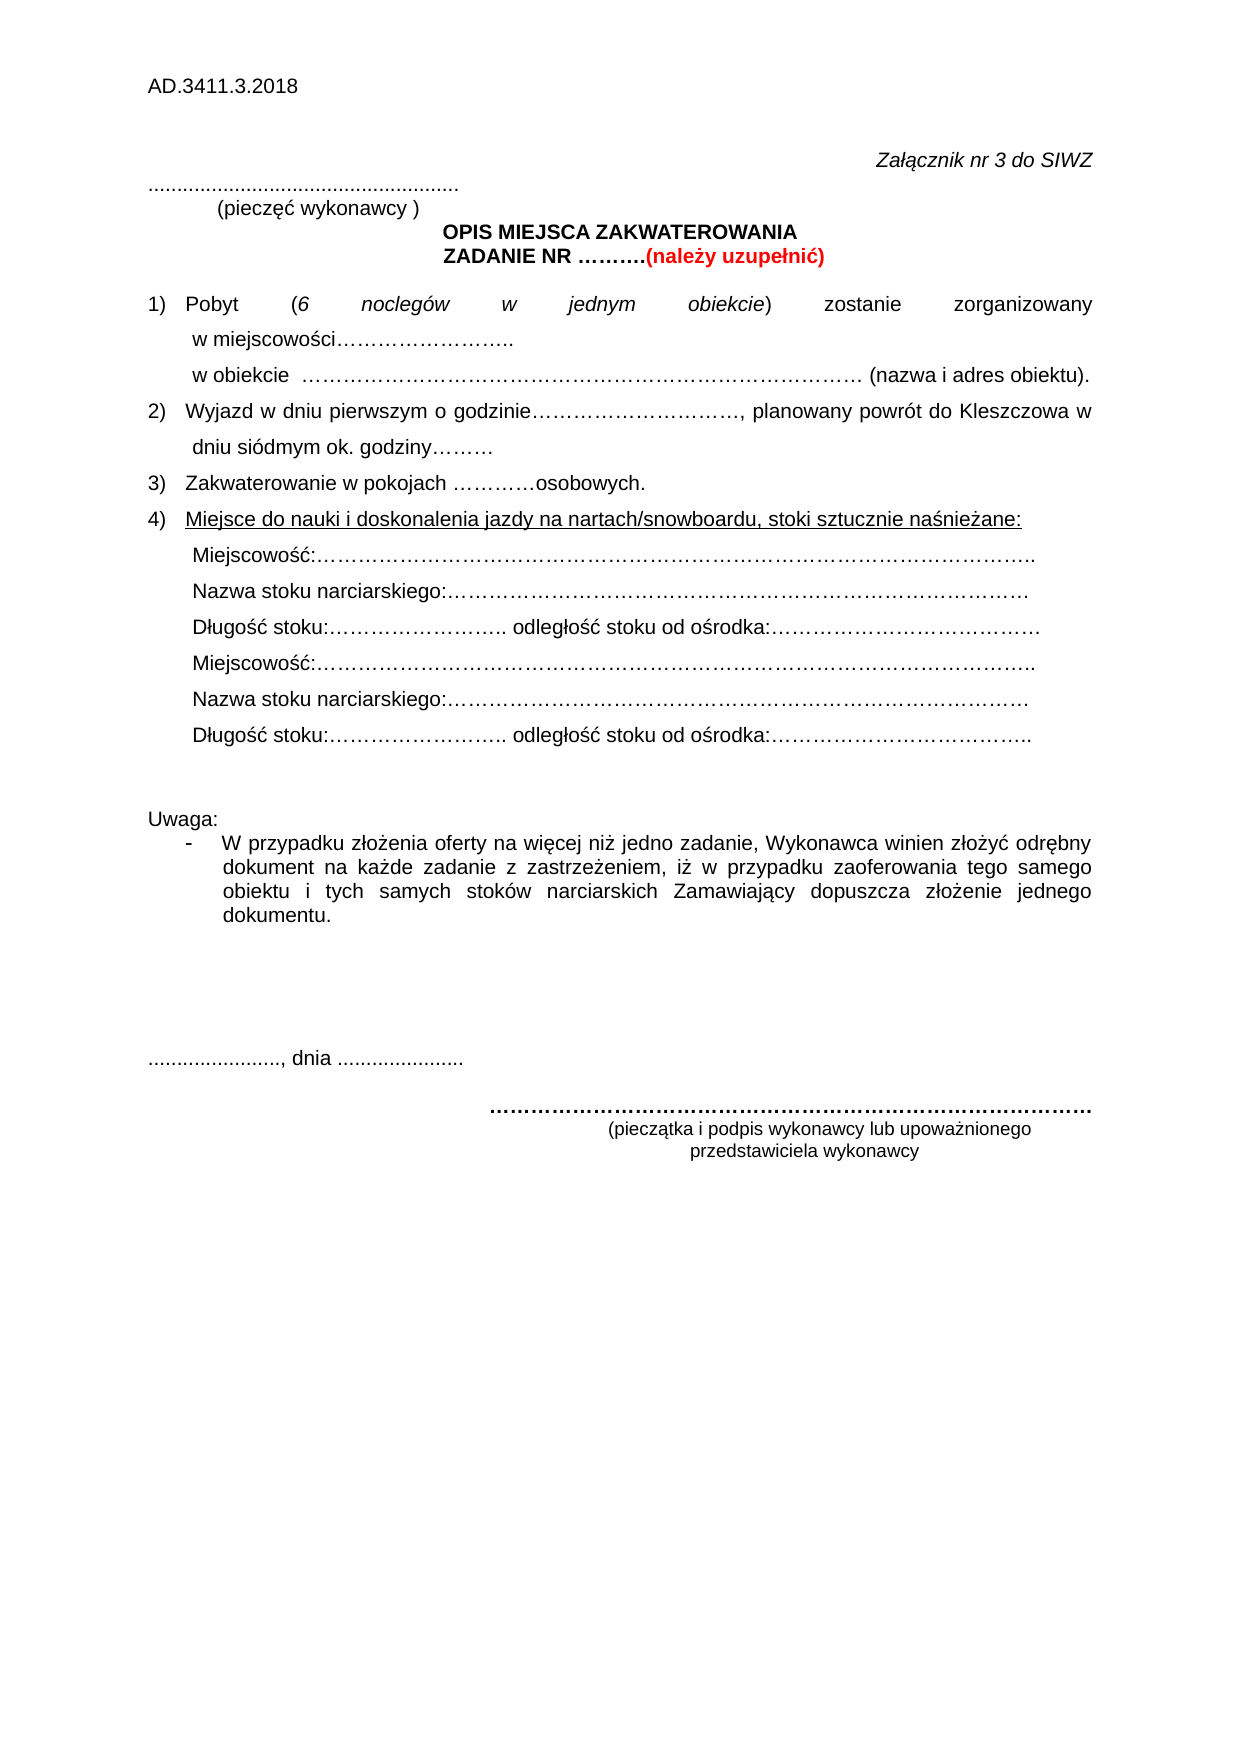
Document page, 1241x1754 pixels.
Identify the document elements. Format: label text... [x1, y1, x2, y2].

text OPIS MIEJSCA ZAKWATEROWANIA [148, 219, 1093, 243]
text Nazwa stoku narciarskiego:………………………………………………………………………… [148, 687, 1093, 711]
text w obiekcie ……………………………………………………………………… (nazwa i adres obiektu). [192, 363, 1093, 387]
list Zakwaterowanie w pokojach …………osobowych. [148, 471, 1093, 495]
list Wyjazd w dniu pierwszym o godzinie…………………………, planowany powrót do Kleszczowa w dniu siódmym ok. godziny……… [148, 399, 1093, 459]
text (pieczęć wykonawcy ) [148, 196, 1093, 219]
text ......................., dnia ...................... [148, 1046, 1092, 1070]
text Miejscowość:………………………………………………………………………………………….. [148, 651, 1093, 675]
text …………………………………………………………………………… [148, 1094, 1092, 1118]
text ...................................................... [148, 172, 1093, 196]
list Miejsce do nauki i doskonalenia jazdy na nartach/snowboardu, stoki sztucznie naśnieżane: [148, 507, 1093, 531]
list W przypadku złożenia oferty na więcej niż jedno zadanie, Wykonawca winien złożyć odrębny dokument na każde zadanie z zastrzeżeniem, iż w przypadku zaoferowania tego samego obiektu i tych samych stoków narciarskich Zamawiający dopuszcza złożenie jednego dokumentu. [185, 830, 1093, 926]
text Załącznik nr 3 do SIWZ [148, 148, 1093, 172]
text (pieczątka i podpis wykonawcy lub upoważnionego przedstawiciela wykonawcy [516, 1118, 1092, 1161]
text Długość stoku:…………………….. odległość stoku od ośrodka:……………………………….. [148, 723, 1093, 747]
text Długość stoku:…………………….. odległość stoku od ośrodka:………………………………… [148, 615, 1093, 639]
text Miejscowość:………………………………………………………………………………………….. [148, 543, 1093, 567]
text Nazwa stoku narciarskiego:………………………………………………………………………… [148, 579, 1093, 603]
text ZADANIE NR ……….(należy uzupełnić) [148, 243, 1093, 267]
text Uwaga: [148, 806, 1093, 830]
list Pobyt (6 noclegów w jednym obiekcie) zostanie zorganizowany w miejscowości…………………….. [148, 291, 1093, 351]
